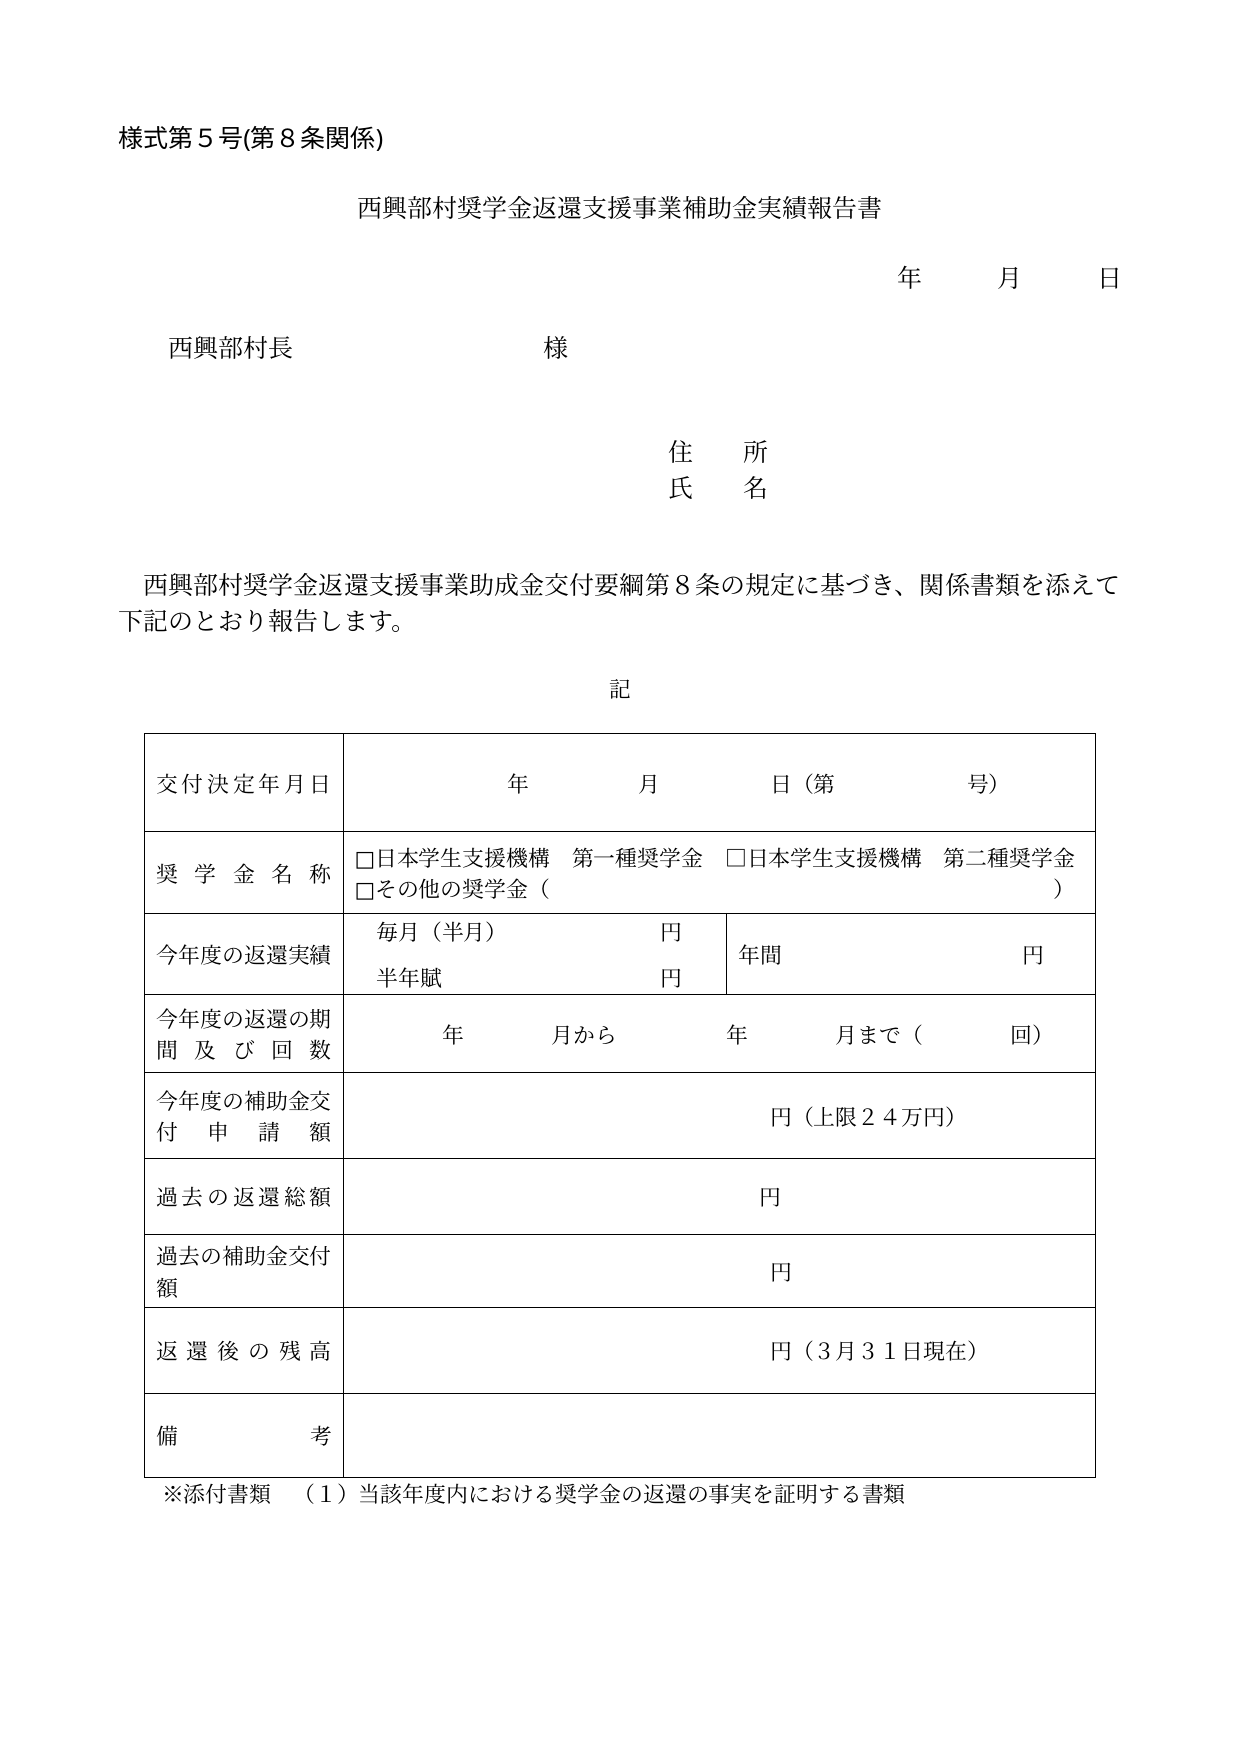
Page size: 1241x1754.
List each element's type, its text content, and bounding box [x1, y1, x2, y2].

text 年 月 日 [118, 258, 1122, 294]
table_cell 年間 円 [727, 914, 1095, 994]
table_cell 今年度の補助金交付申請額 [145, 1073, 343, 1157]
table_cell 円（上限２４万円） [344, 1073, 1095, 1157]
table_cell 過去の補助金交付額 [145, 1235, 343, 1307]
table_header 交付決定年月日 [145, 734, 343, 831]
table_cell 備考 [145, 1394, 343, 1477]
table_cell 毎月（半月） 円 半年賦 円 [344, 914, 726, 994]
table_header 年 月 日（第 号） [344, 734, 1095, 831]
table_cell 円 [344, 1159, 1095, 1234]
text 氏 名 [118, 468, 1122, 504]
table_cell 返還後の残高 [145, 1308, 343, 1392]
table_cell 過去の返還総額 [145, 1159, 343, 1234]
text 西興部村奨学金返還支援事業助成金交付要綱第８条の規定に基づき、関係書類を添えて下記のとおり報告します。 [118, 566, 1122, 638]
table_cell 円 [344, 1235, 1095, 1307]
text 西興部村長 様 [118, 328, 1122, 364]
table_cell 今年度の返還実績 [145, 914, 343, 994]
table_cell 円（３月３１日現在） [344, 1308, 1095, 1392]
text 西興部村奨学金返還支援事業補助金実績報告書 [118, 188, 1122, 224]
table_cell [344, 1394, 1095, 1477]
table_cell 今年度の返還の期間及び回数 [145, 995, 343, 1072]
text 様式第５号(第８条関係) [118, 118, 1122, 154]
table_cell 奨学金名称 [145, 832, 343, 913]
text 記 [118, 672, 1122, 703]
text ※添付書類 （１）当該年度内における奨学金の返還の事実を証明する書類 [118, 1478, 1122, 1509]
table_cell □日本学生支援機構 第一種奨学金 □日本学生支援機構 第二種奨学金 □その他の奨学金（ ） [344, 832, 1095, 913]
table_cell 年 月から 年 月まで（ 回） [344, 995, 1095, 1072]
text 住 所 [118, 432, 1122, 468]
